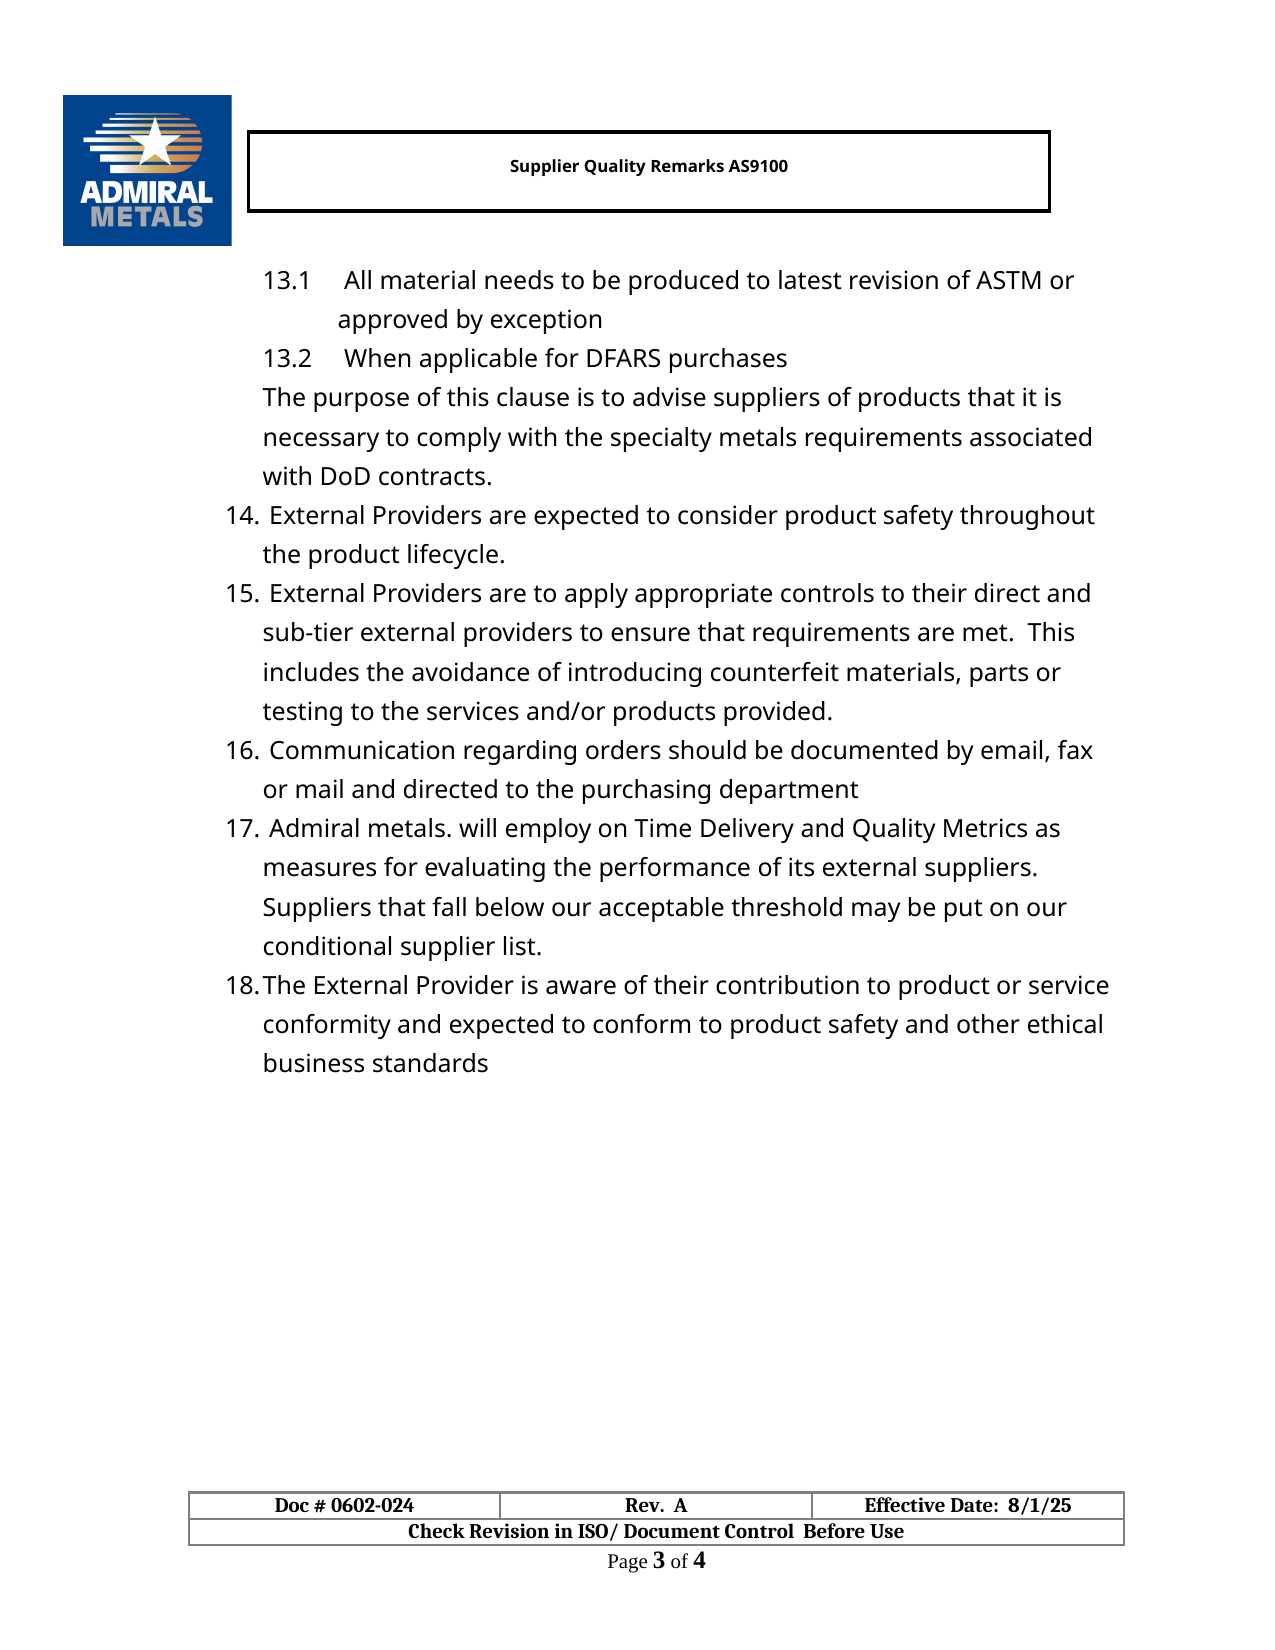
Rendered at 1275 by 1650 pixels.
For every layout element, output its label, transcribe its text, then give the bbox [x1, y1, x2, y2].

list External Providers are expected to consider product safety throughout the product lifecycle. [225, 497, 1125, 571]
list When applicable for DFARS purchases [262, 341, 1125, 375]
list All material needs to be produced to latest revision of ASTM or approved by exception [262, 262, 1125, 336]
list The purpose of this clause is to advise suppliers of products that it is necessary to comply with the specialty metals requirements associated with DoD contracts. [262, 380, 1125, 492]
list Communication regarding orders should be documented by email, fax or mail and directed to the purchasing department [225, 732, 1125, 806]
list Admiral metals. will employ on Time Delivery and Quality Metrics as measures for evaluating the performance of its external suppliers. Suppliers that fall below our acceptable threshold may be put on our conditional supplier list. [225, 811, 1125, 962]
list The External Provider is aware of their contribution to product or service conformity and expected to conform to product safety and other ethical business standards [225, 967, 1125, 1080]
list External Providers are to apply appropriate controls to their direct and sub-tier external providers to ensure that requirements are met. This includes the avoidance of introducing counterfeit materials, parts or testing to the services and/or products provided. [225, 576, 1125, 727]
picture [63, 95, 232, 246]
